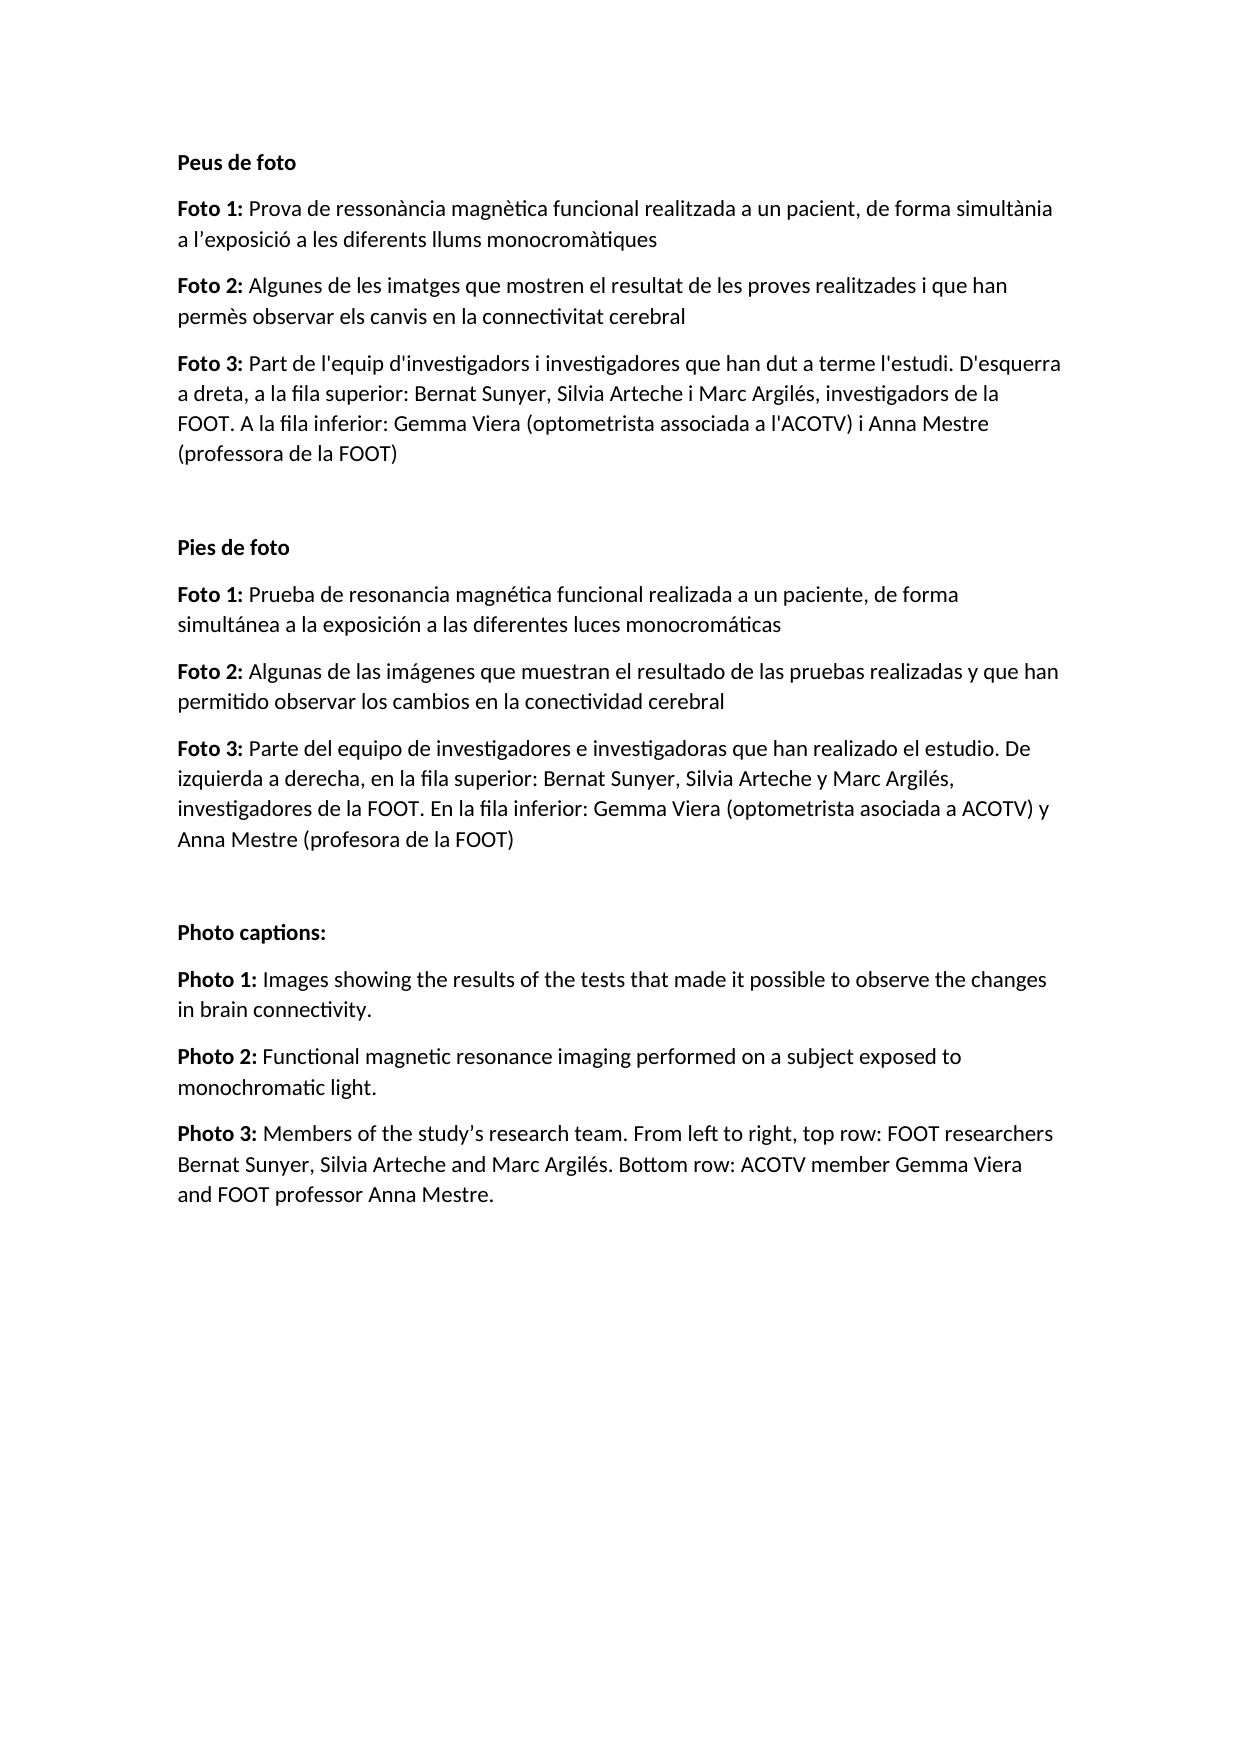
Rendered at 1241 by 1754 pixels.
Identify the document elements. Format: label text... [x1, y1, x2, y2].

text Foto 1: Prova de ressonància magnètica funcional realitzada a un pacient, de forma simultània a l’exposició a les diferents llums monocromàtiques [177, 194, 1063, 253]
text Foto 3: Part de l'equip d'investigadors i investigadores que han dut a terme l'estudi. D'esquerra a dreta, a la fila superior: Bernat Sunyer, Silvia Arteche i Marc Argilés, investigadors de la FOOT. A la fila inferior: Gemma Viera (optometrista associada a l'ACOTV) i Anna Mestre (professora de la FOOT) [177, 349, 1063, 467]
text Peus de foto [177, 148, 1063, 176]
text Foto 2: Algunas de las imágenes que muestran el resultado de las pruebas realizadas y que han permitido observar los cambios en la conectividad cerebral [177, 657, 1063, 715]
text Pies de foto [177, 533, 1063, 561]
text Foto 3: Parte del equipo de investigadores e investigadoras que han realizado el estudio. De izquierda a derecha, en la fila superior: Bernat Sunyer, Silvia Arteche y Marc Argilés, investigadores de la FOOT. En la fila inferior: Gemma Viera (optometrista asociada a ACOTV) y Anna Mestre (profesora de la FOOT) [177, 734, 1063, 853]
text Photo 1: Images showing the results of the tests that made it possible to observe the changes in brain connectivity. [177, 965, 1063, 1023]
text Foto 1: Prueba de resonancia magnética funcional realizada a un paciente, de forma simultánea a la exposición a las diferentes luces monocromáticas [177, 580, 1063, 638]
text Foto 2: Algunes de les imatges que mostren el resultat de les proves realitzades i que han permès observar els canvis en la connectivitat cerebral [177, 272, 1063, 330]
text Photo captions: [177, 918, 1063, 946]
text Photo 3: Members of the study’s research team. From left to right, top row: FOOT researchers Bernat Sunyer, Silvia Arteche and Marc Argilés. Bottom row: ACOTV member Gemma Viera and FOOT professor Anna Mestre. [177, 1119, 1063, 1208]
text Photo 2: Functional magnetic resonance imaging performed on a subject exposed to monochromatic light. [177, 1042, 1063, 1101]
